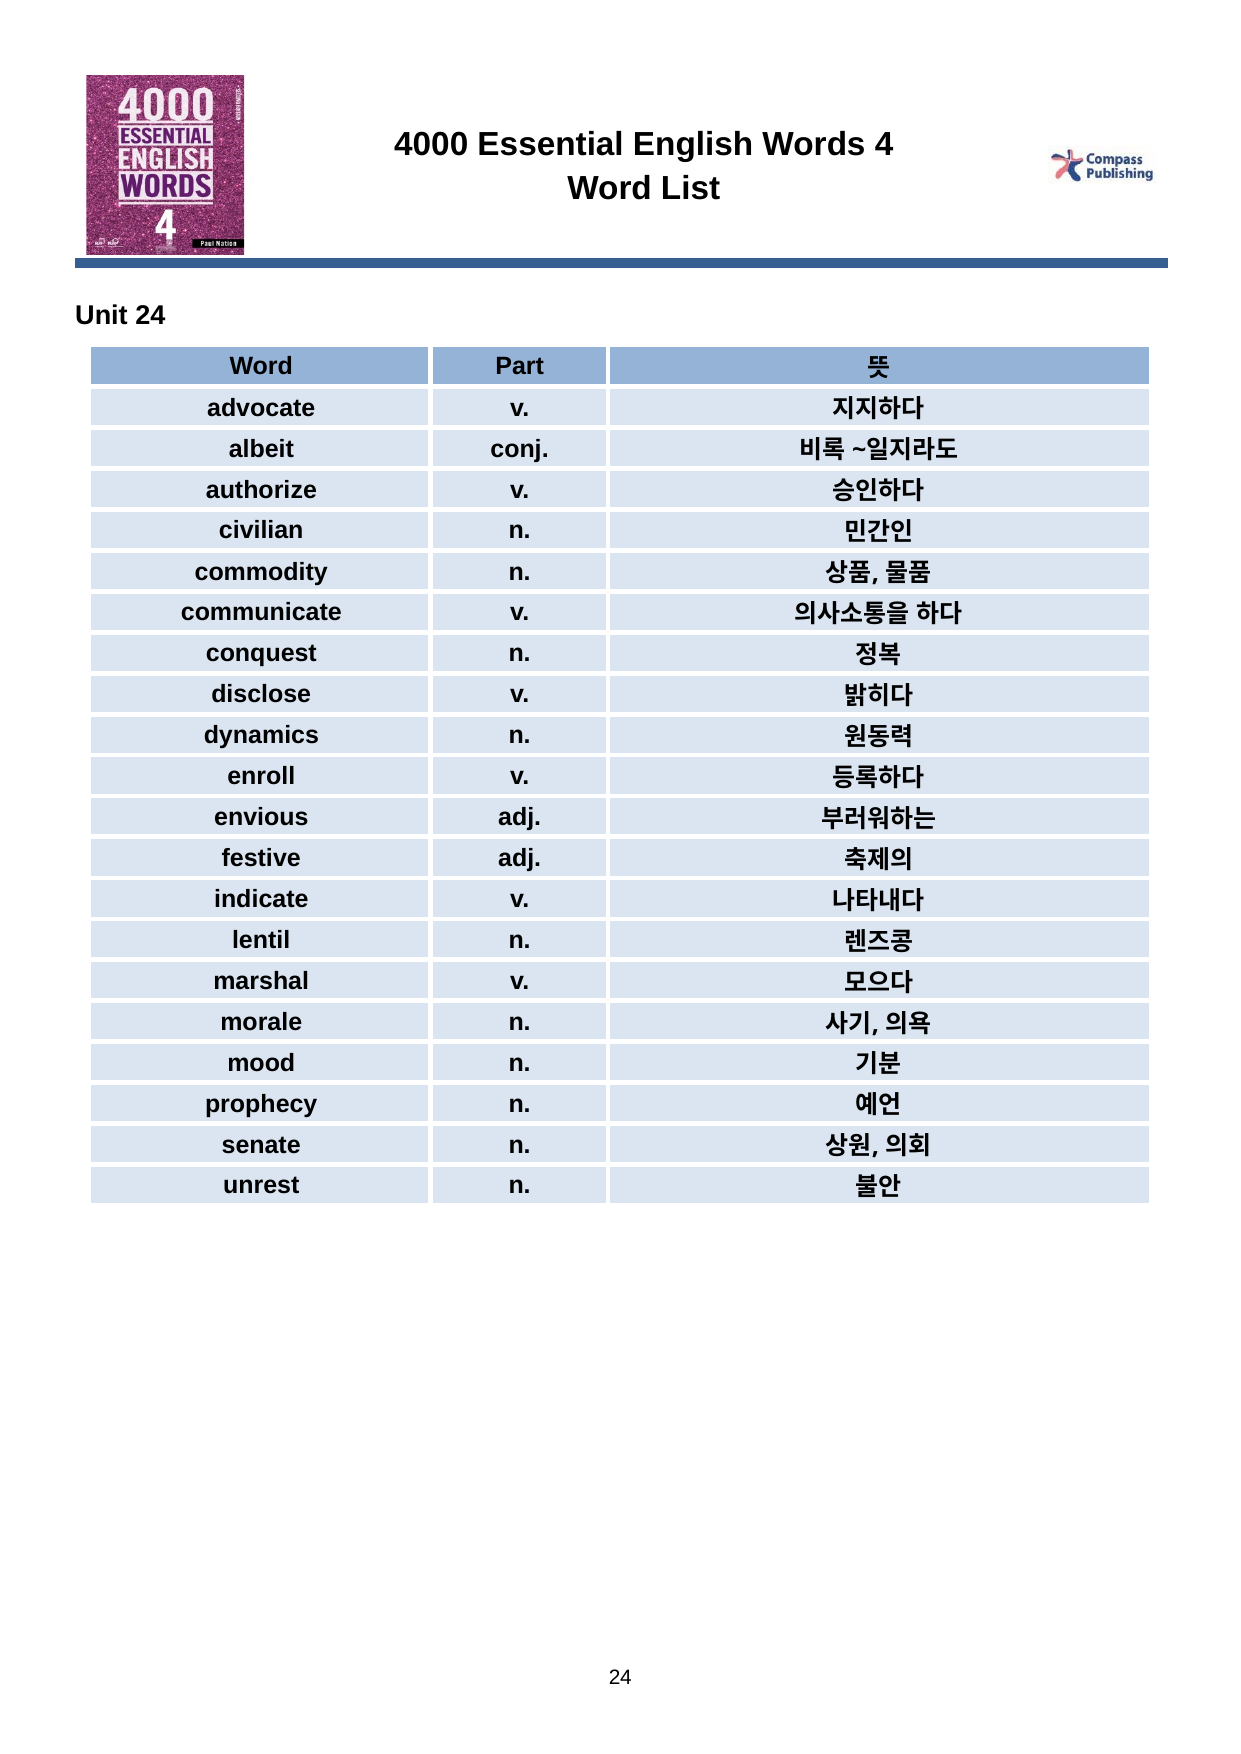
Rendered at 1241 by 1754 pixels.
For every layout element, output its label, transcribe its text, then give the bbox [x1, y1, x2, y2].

table_cell morale [91, 1003, 428, 1039]
table_header [75, 75, 297, 258]
table_cell v. [433, 676, 606, 712]
table_cell n. [433, 1003, 606, 1039]
table_cell v. [433, 757, 606, 794]
table_cell n. [433, 717, 606, 753]
table_cell albeit [91, 430, 428, 466]
table_cell conj. [433, 430, 606, 466]
picture [1047, 146, 1157, 184]
table_cell disclose [91, 676, 428, 712]
table_cell envious [91, 798, 428, 834]
table_cell 렌즈콩 [610, 921, 1149, 957]
table_cell adj. [433, 839, 606, 876]
table_cell 등록하다 [610, 757, 1149, 794]
table_cell 원동력 [610, 717, 1149, 753]
table_cell n. [433, 1044, 606, 1080]
text Unit 24 [75, 299, 1165, 330]
table_cell 승인하다 [610, 471, 1149, 507]
table_cell n. [433, 635, 606, 671]
table_cell n. [433, 1126, 606, 1162]
table_cell 비록 ~일지라도 [610, 430, 1149, 466]
table_cell n. [433, 512, 606, 548]
table_header [991, 75, 1168, 258]
table_cell n. [433, 921, 606, 957]
picture [86, 75, 245, 255]
table_cell 의사소통을 하다 [610, 594, 1149, 630]
table_cell v. [433, 962, 606, 998]
table_cell 기분 [610, 1044, 1149, 1080]
table_cell authorize [91, 471, 428, 507]
table_cell 상원, 의회 [610, 1126, 1149, 1162]
table_cell 부러워하는 [610, 798, 1149, 834]
table_cell v. [433, 880, 606, 916]
table_cell 모으다 [610, 962, 1149, 998]
table_cell mood [91, 1044, 428, 1080]
table_cell 상품, 물품 [610, 553, 1149, 589]
table_cell v. [433, 594, 606, 630]
table_cell v. [433, 471, 606, 507]
table_cell indicate [91, 880, 428, 916]
table_cell adj. [433, 798, 606, 834]
table_cell 사기, 의욕 [610, 1003, 1149, 1039]
table_cell n. [433, 1085, 606, 1121]
table_cell 나타내다 [610, 880, 1149, 916]
table_cell senate [91, 1126, 428, 1162]
table_cell 정복 [610, 635, 1149, 671]
table_cell 지지하다 [610, 389, 1149, 425]
table_cell advocate [91, 389, 428, 425]
table_header 4000 Essential English Words 4 Word List [297, 75, 991, 258]
table_cell 축제의 [610, 839, 1149, 876]
table_cell 예언 [610, 1085, 1149, 1121]
table_cell prophecy [91, 1085, 428, 1121]
table_cell 불안 [610, 1167, 1149, 1203]
table_header Part [433, 347, 606, 384]
table_cell n. [433, 553, 606, 589]
table_cell v. [433, 389, 606, 425]
table_cell dynamics [91, 717, 428, 753]
table_cell 민간인 [610, 512, 1149, 548]
table_cell civilian [91, 512, 428, 548]
table_cell communicate [91, 594, 428, 630]
table_cell marshal [91, 962, 428, 998]
table_header Word [91, 347, 428, 384]
table_cell unrest [91, 1167, 428, 1203]
table_cell commodity [91, 553, 428, 589]
table_header 뜻 [610, 347, 1149, 384]
table_cell 밝히다 [610, 676, 1149, 712]
table_cell enroll [91, 757, 428, 794]
table_cell lentil [91, 921, 428, 957]
table_cell n. [433, 1167, 606, 1203]
table_cell festive [91, 839, 428, 876]
table_cell conquest [91, 635, 428, 671]
